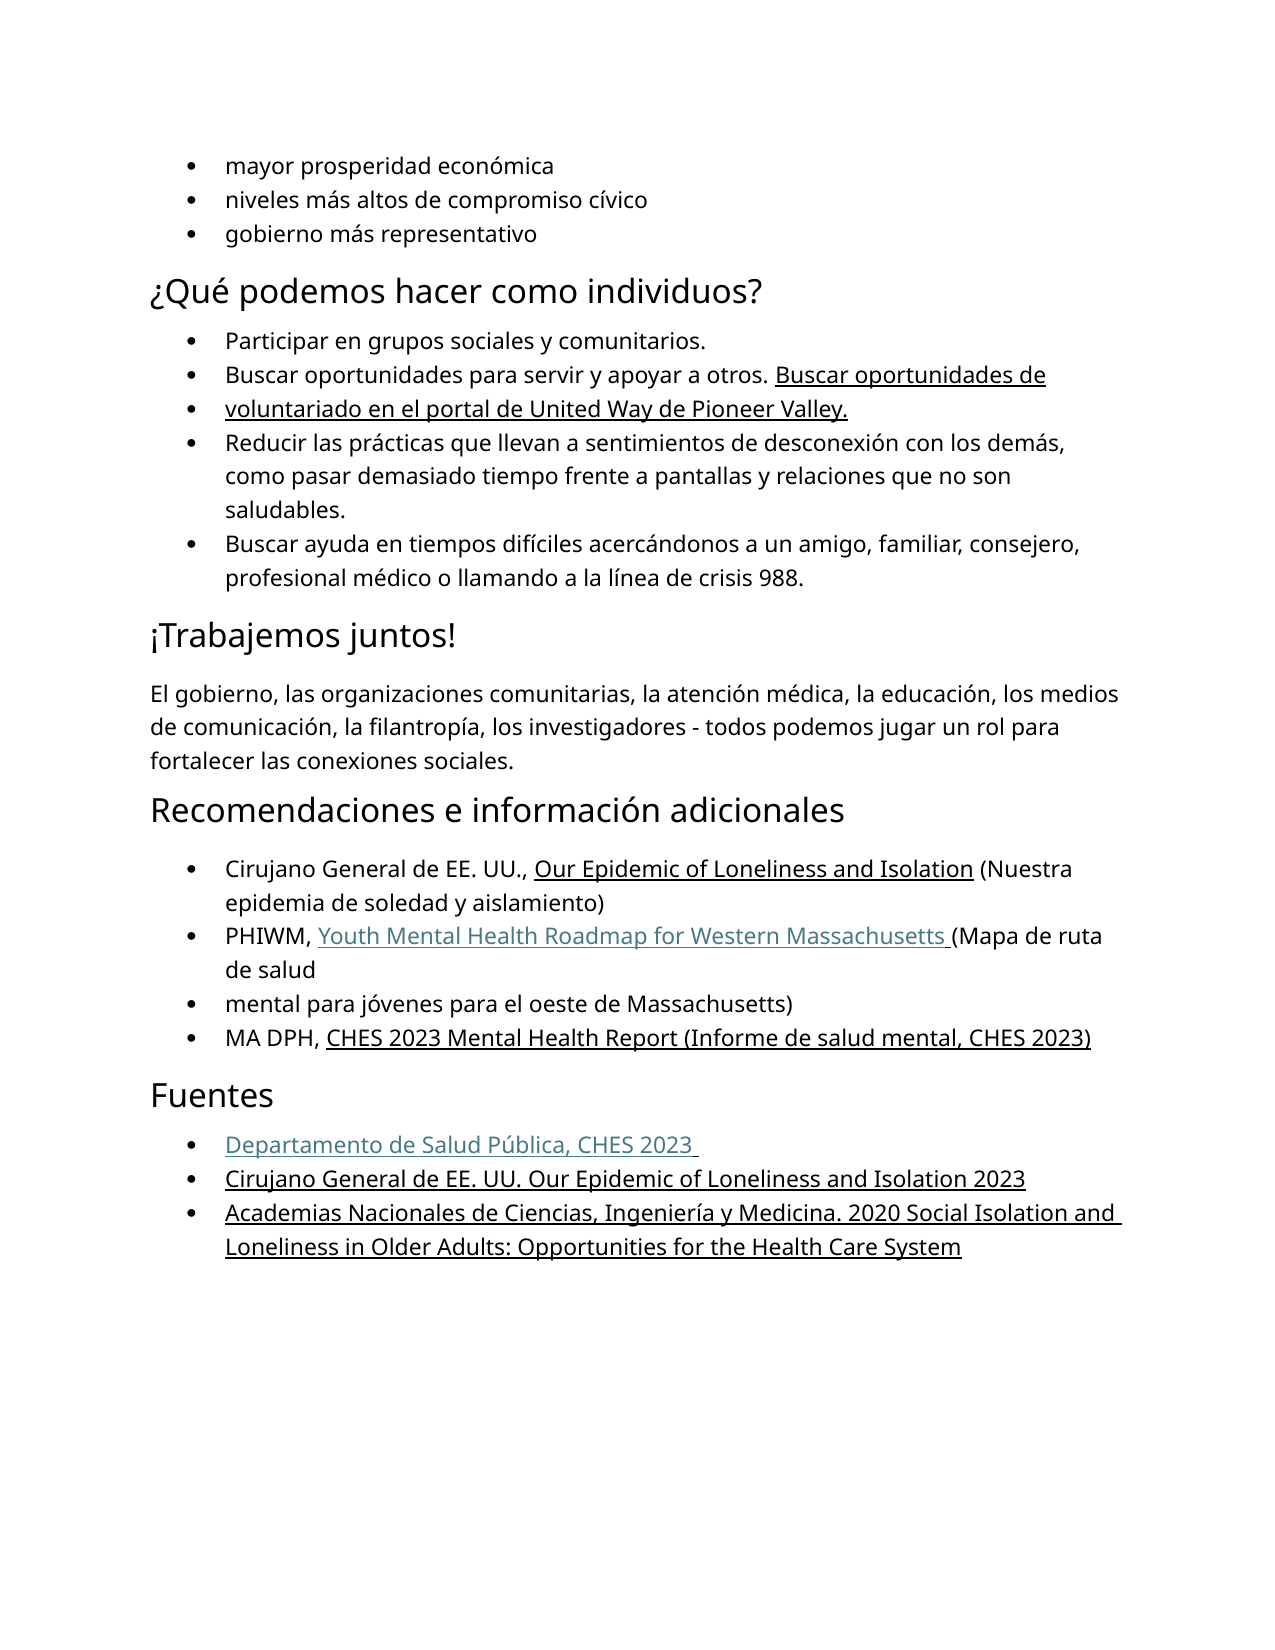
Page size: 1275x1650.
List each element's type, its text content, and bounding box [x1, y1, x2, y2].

list mayor prosperidad económica [187, 150, 1125, 181]
list PHIWM, Youth Mental Health Roadmap for Western Massachusetts (Mapa de ruta de salud [187, 920, 1125, 985]
list Academias Nacionales de Ciencias, Ingeniería y Medicina. 2020 Social Isolation and Loneliness in Older Adults: Opportunities for the Health Care System [187, 1197, 1125, 1262]
list mental para jóvenes para el oeste de Massachusetts) [187, 988, 1125, 1019]
subtitle El gobierno, las organizaciones comunitarias, la atención médica, la educación, los medios de comunicación, la filantropía, los investigadores - todos podemos jugar un rol para fortalecer las conexiones sociales. [150, 677, 1125, 776]
list Buscar oportunidades para servir y apoyar a otros. Buscar oportunidades de [187, 359, 1125, 390]
list Buscar ayuda en tiempos difíciles acercándonos a un amigo, familiar, consejero, profesional médico o llamando a la línea de crisis 988. [187, 528, 1125, 593]
list Cirujano General de EE. UU., Our Epidemic of Loneliness and Isolation (Nuestra epidemia de soledad y aislamiento) [187, 853, 1125, 918]
list Participar en grupos sociales y comunitarios. [187, 325, 1125, 356]
list Cirujano General de EE. UU. Our Epidemic of Loneliness and Isolation 2023 [187, 1163, 1125, 1194]
list gobierno más representativo [187, 217, 1125, 249]
list MA DPH, CHES 2023 Mental Health Report (Informe de salud mental, CHES 2023) [187, 1021, 1125, 1053]
text Recomendaciones e información adicionales [150, 787, 1125, 832]
subtitle Fuentes [150, 1072, 1125, 1117]
subtitle ¡Trabajemos juntos! [150, 612, 1125, 657]
list niveles más altos de compromiso cívico [187, 184, 1125, 215]
subtitle ¿Qué podemos hacer como individuos? [150, 268, 1125, 313]
list voluntariado en el portal de United Way de Pioneer Valley. [187, 393, 1125, 424]
list Departamento de Salud Pública, CHES 2023 [187, 1129, 1125, 1160]
list Reducir las prácticas que llevan a sentimientos de desconexión con los demás, como pasar demasiado tiempo frente a pantallas y relaciones que no son saludables. [187, 426, 1125, 525]
